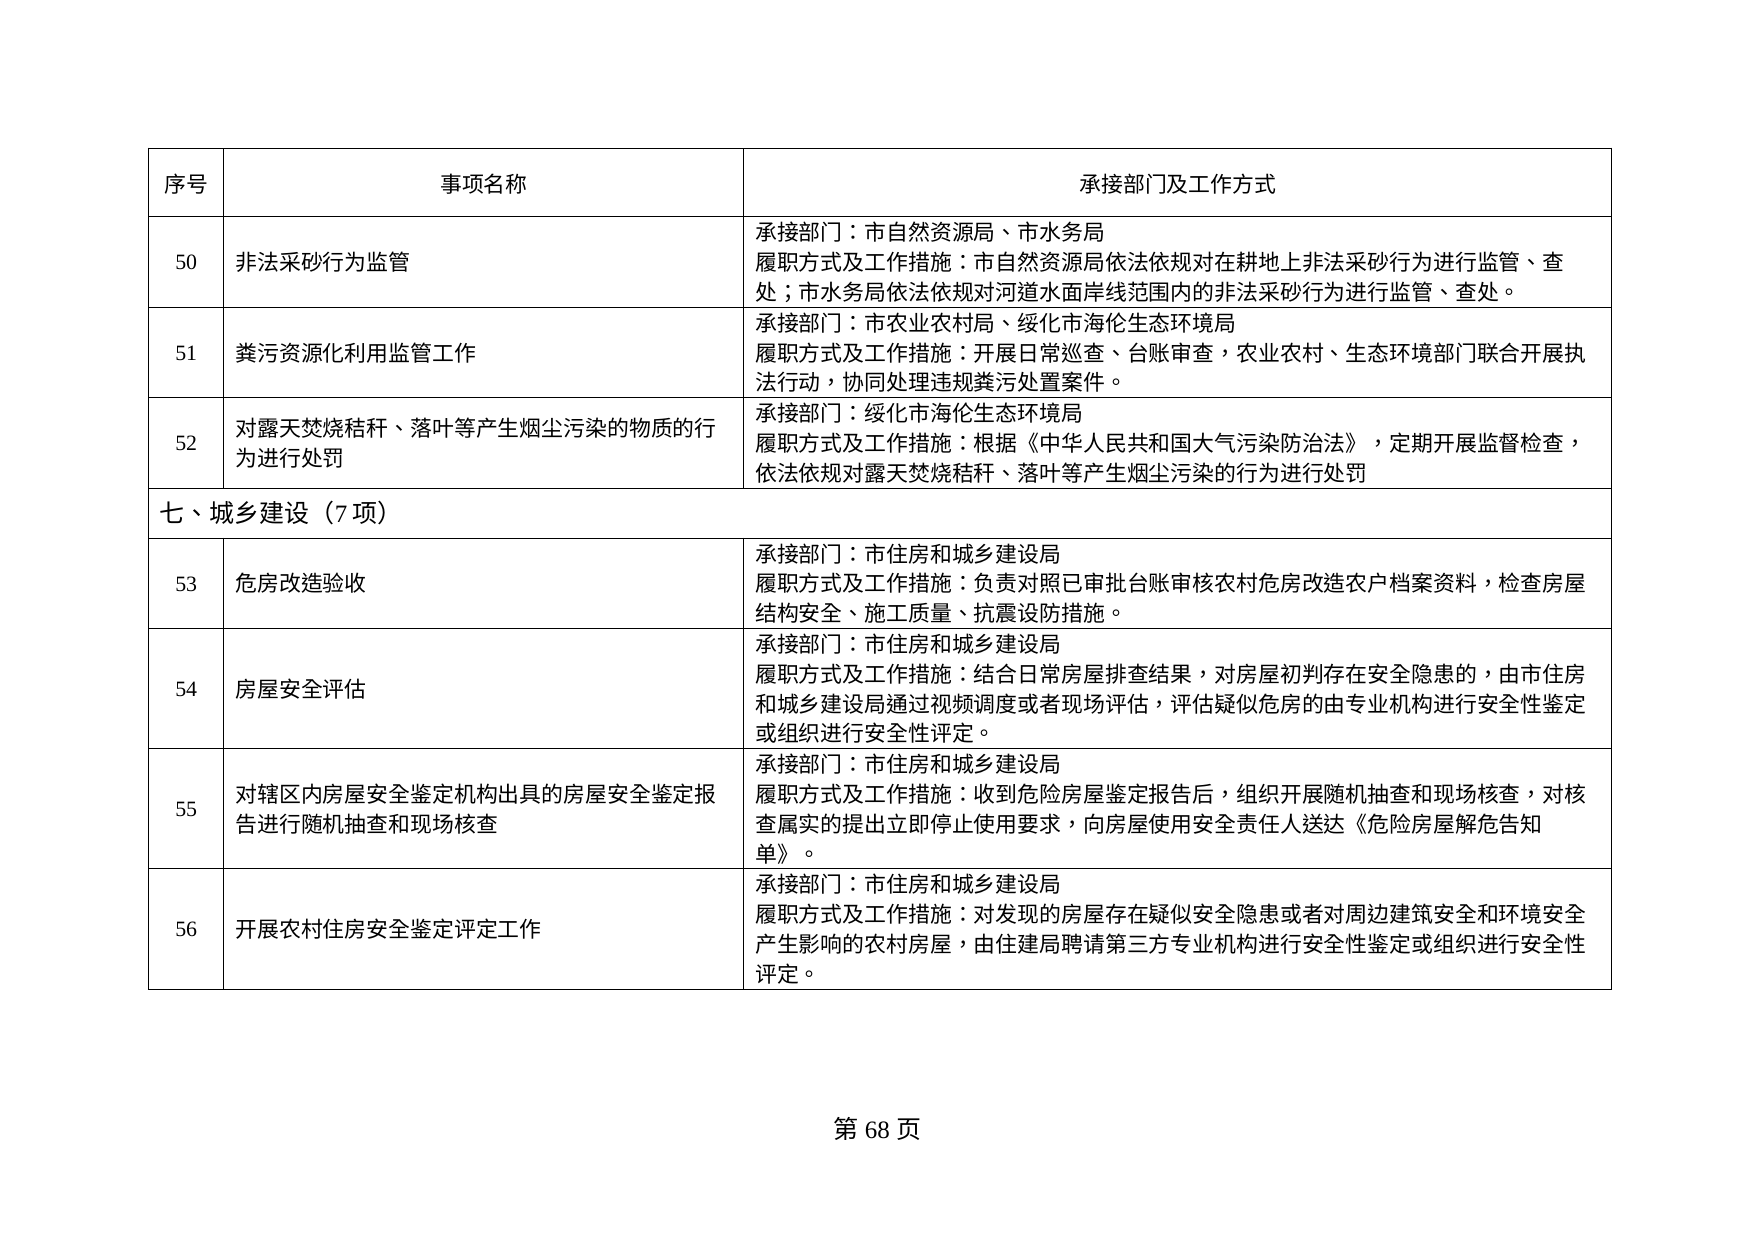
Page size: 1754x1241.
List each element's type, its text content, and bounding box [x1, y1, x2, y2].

table_cell 粪污资源化利用监管工作 [224, 308, 743, 397]
table_cell 54 [149, 629, 223, 748]
table_cell 开展农村住房安全鉴定评定工作 [224, 869, 743, 988]
table_cell 承接部门：市自然资源局、市水务局 履职方式及工作措施：市自然资源局依法依规对在耕地上非法采砂行为进行监管、查处；市水务局依法依规对河道水面岸线范围内的非法采砂行为进行监管、查处。 [744, 217, 1611, 307]
table_header 事项名称 [224, 149, 743, 216]
table_cell 危房改造验收 [224, 539, 743, 628]
table_cell 七、城乡建设（7项） [149, 489, 1611, 537]
table_cell 56 [149, 869, 223, 988]
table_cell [744, 869, 1611, 988]
table_cell 53 [149, 539, 223, 628]
table_cell 承接部门：市住房和城乡建设局 履职方式及工作措施：结合日常房屋排查结果，对房屋初判存在安全隐患的，由市住房和城乡建设局通过视频调度或者现场评估，评估疑似危房的由专业机构进行安全性鉴定或组织进行安全性评定。 [744, 629, 1611, 748]
table_cell 承接部门：市农业农村局、绥化市海伦生态环境局 履职方式及工作措施：开展日常巡查、台账审查，农业农村、生态环境部门联合开展执法行动，协同处理违规粪污处置案件。 [744, 308, 1611, 397]
table_cell 承接部门：市住房和城乡建设局 履职方式及工作措施：负责对照已审批台账审核农村危房改造农户档案资料，检查房屋结构安全、施工质量、抗震设防措施。 [744, 539, 1611, 628]
table_cell 非法采砂行为监管 [224, 217, 743, 307]
table_header 承接部门及工作方式 [744, 149, 1611, 216]
table_cell 承接部门：绥化市海伦生态环境局 履职方式及工作措施：根据《中华人民共和国大气污染防治法》，定期开展监督检查，依法依规对露天焚烧秸秆、落叶等产生烟尘污染的行为进行处罚 [744, 398, 1611, 487]
table_cell 55 [149, 749, 223, 868]
table_cell 51 [149, 308, 223, 397]
table_cell 52 [149, 398, 223, 487]
table_cell 50 [149, 217, 223, 307]
table_cell 承接部门：市住房和城乡建设局 履职方式及工作措施：收到危险房屋鉴定报告后，组织开展随机抽查和现场核查，对核查属实的提出立即停止使用要求，向房屋使用安全责任人送达《危险房屋解危告知单》。 [744, 749, 1611, 868]
table_header 序号 [149, 149, 223, 216]
table_cell 对露天焚烧秸秆、落叶等产生烟尘污染的物质的行为进行处罚 [224, 398, 743, 487]
table_cell 对辖区内房屋安全鉴定机构出具的房屋安全鉴定报告进行随机抽查和现场核查 [224, 749, 743, 868]
table_cell 房屋安全评估 [224, 629, 743, 748]
